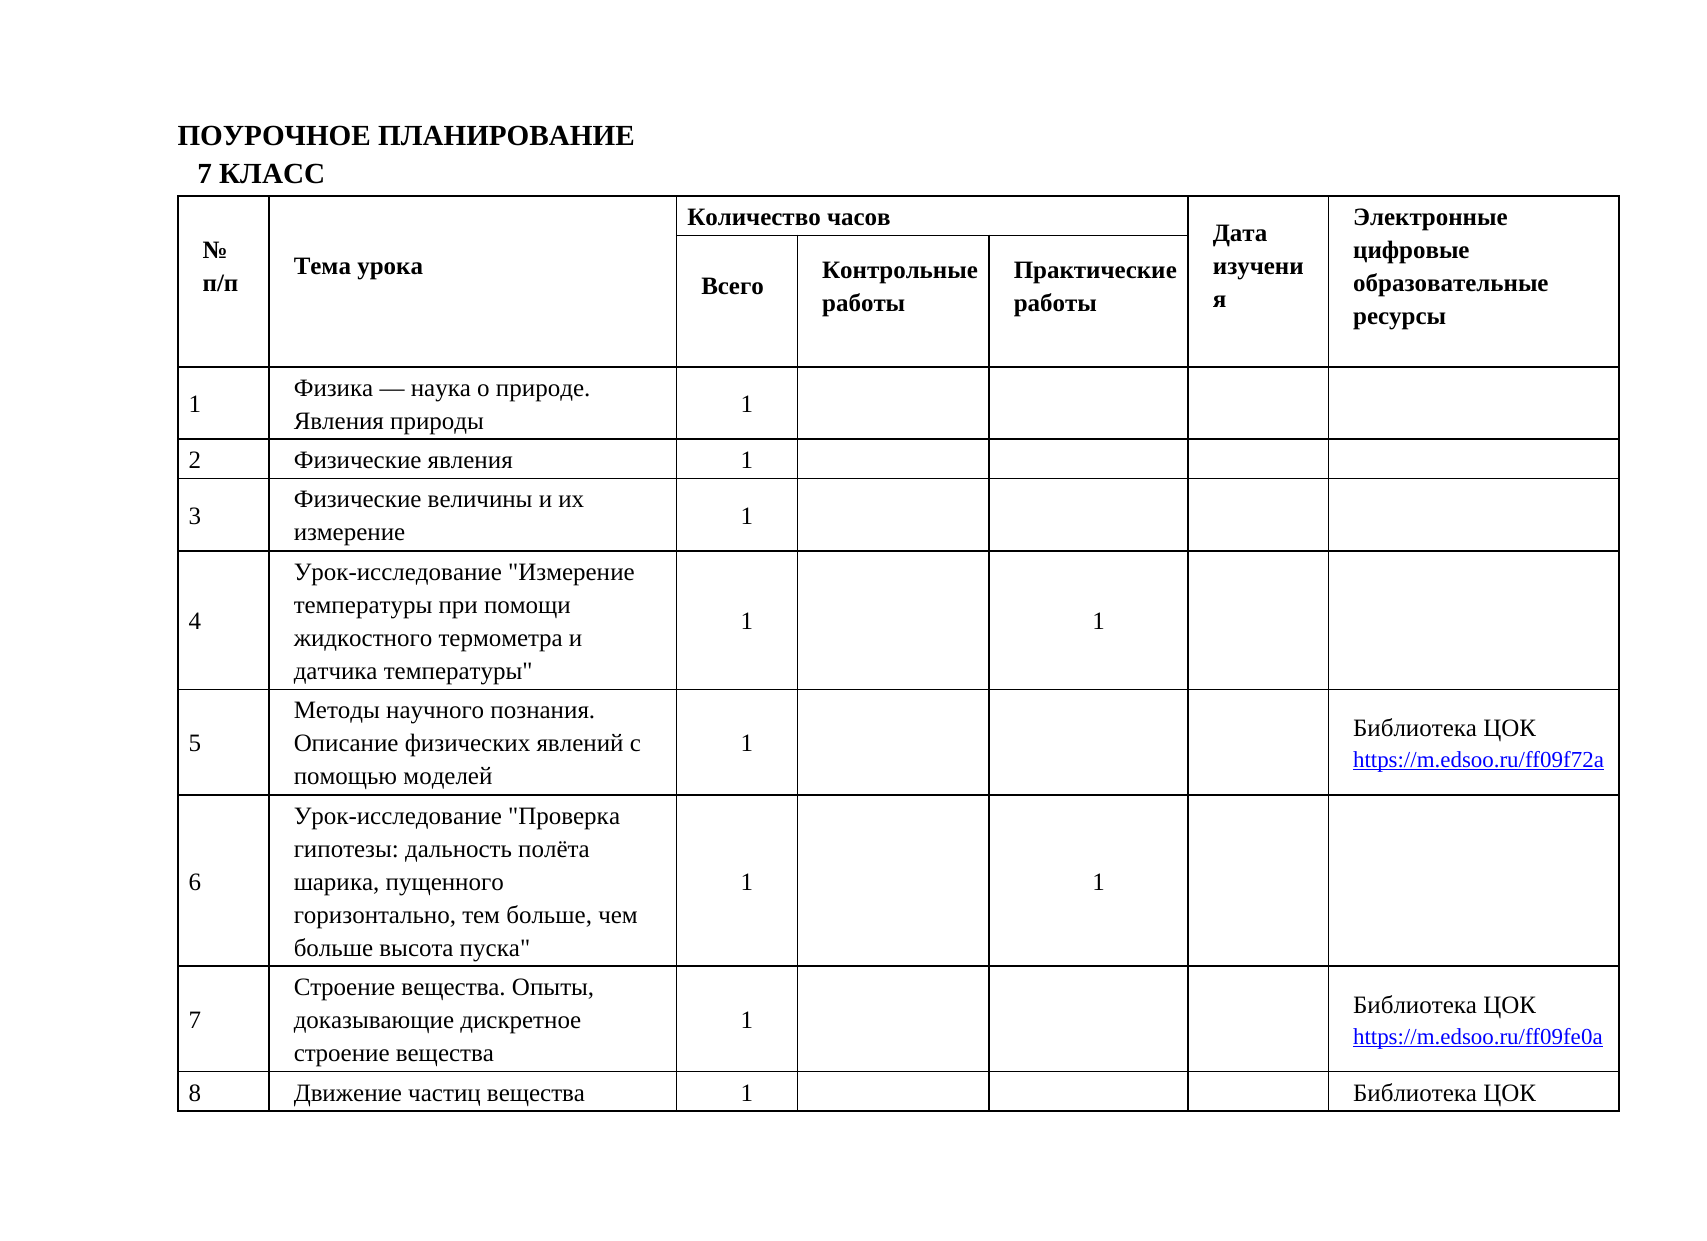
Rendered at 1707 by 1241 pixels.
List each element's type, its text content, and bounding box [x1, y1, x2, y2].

table_cell [1329, 552, 1618, 688]
table_cell 4 [179, 552, 268, 688]
table_header Дата изучения [1189, 197, 1328, 366]
table_cell Всего [677, 236, 797, 366]
table_cell [990, 368, 1187, 438]
table_cell [1189, 440, 1328, 478]
table_cell Физические величины и их измерение [270, 479, 676, 550]
table_header Количество часов [677, 197, 1187, 234]
table_cell 5 [179, 690, 268, 794]
table_cell [1189, 967, 1328, 1071]
table_cell [990, 967, 1187, 1071]
table_cell [798, 1072, 988, 1110]
table_cell 1 [677, 690, 797, 794]
table_cell [990, 690, 1187, 794]
table_cell [1189, 368, 1328, 438]
table_cell [798, 967, 988, 1071]
table_cell [1189, 796, 1328, 965]
table_cell Урок-исследование "Измерение температуры при помощи жидкостного термометра и датчика температуры" [270, 552, 676, 688]
table_cell 1 [990, 552, 1187, 688]
table_cell Физика — наука о природе. Явления природы [270, 368, 676, 438]
table_cell [1189, 690, 1328, 794]
table_cell 8 [179, 1072, 268, 1110]
table_cell [1329, 796, 1618, 965]
table_cell 1 [677, 1072, 797, 1110]
table_cell Контрольные работы [798, 236, 988, 366]
text ПОУРОЧНОЕ ПЛАНИРОВАНИЕ [177, 118, 1618, 152]
table_cell [798, 690, 988, 794]
table_header Тема урока [270, 197, 676, 366]
table_cell [798, 368, 988, 438]
table_header Электронные цифровые образовательные ресурсы [1329, 197, 1618, 366]
table_cell Урок-исследование "Проверка гипотезы: дальность полёта шарика, пущенного горизонтально, тем больше, чем больше высота пуска" [270, 796, 676, 965]
table_cell 1 [677, 796, 797, 965]
table_cell [990, 1072, 1187, 1110]
table_cell Строение вещества. Опыты, доказывающие дискретное строение вещества [270, 967, 676, 1071]
table_cell [1329, 368, 1618, 438]
table_cell [798, 796, 988, 965]
table_cell [1329, 479, 1618, 550]
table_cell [270, 1072, 676, 1110]
table_cell 6 [179, 796, 268, 965]
table_cell 1 [677, 967, 797, 1071]
table_cell [1189, 552, 1328, 688]
table_cell [1189, 1072, 1328, 1110]
table_cell Практические работы [990, 236, 1187, 366]
table_cell Библиотека ЦОК https://m.edsoo.ru/ff09fe0a [1329, 967, 1618, 1071]
table_cell 2 [179, 440, 268, 478]
table_cell [1329, 440, 1618, 478]
table_cell 1 [677, 479, 797, 550]
table_cell 1 [677, 368, 797, 438]
table_cell 1 [677, 552, 797, 688]
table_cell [1329, 1072, 1618, 1110]
table_cell [1189, 479, 1328, 550]
table_cell 1 [677, 440, 797, 478]
table_cell [798, 440, 988, 478]
table_cell Библиотека ЦОК https://m.edsoo.ru/ff09f72a [1329, 690, 1618, 794]
table_cell [990, 479, 1187, 550]
table_cell 1 [179, 368, 268, 438]
table_cell 1 [990, 796, 1187, 965]
table_cell [798, 479, 988, 550]
table_cell [990, 440, 1187, 478]
table_cell 3 [179, 479, 268, 550]
table_header № п/п [179, 197, 268, 366]
text 7 КЛАСС [190, 157, 1618, 190]
table_cell Методы научного познания. Описание физических явлений с помощью моделей [270, 690, 676, 794]
table_cell Физические явления [270, 440, 676, 478]
table_cell [798, 552, 988, 688]
table_cell 7 [179, 967, 268, 1071]
